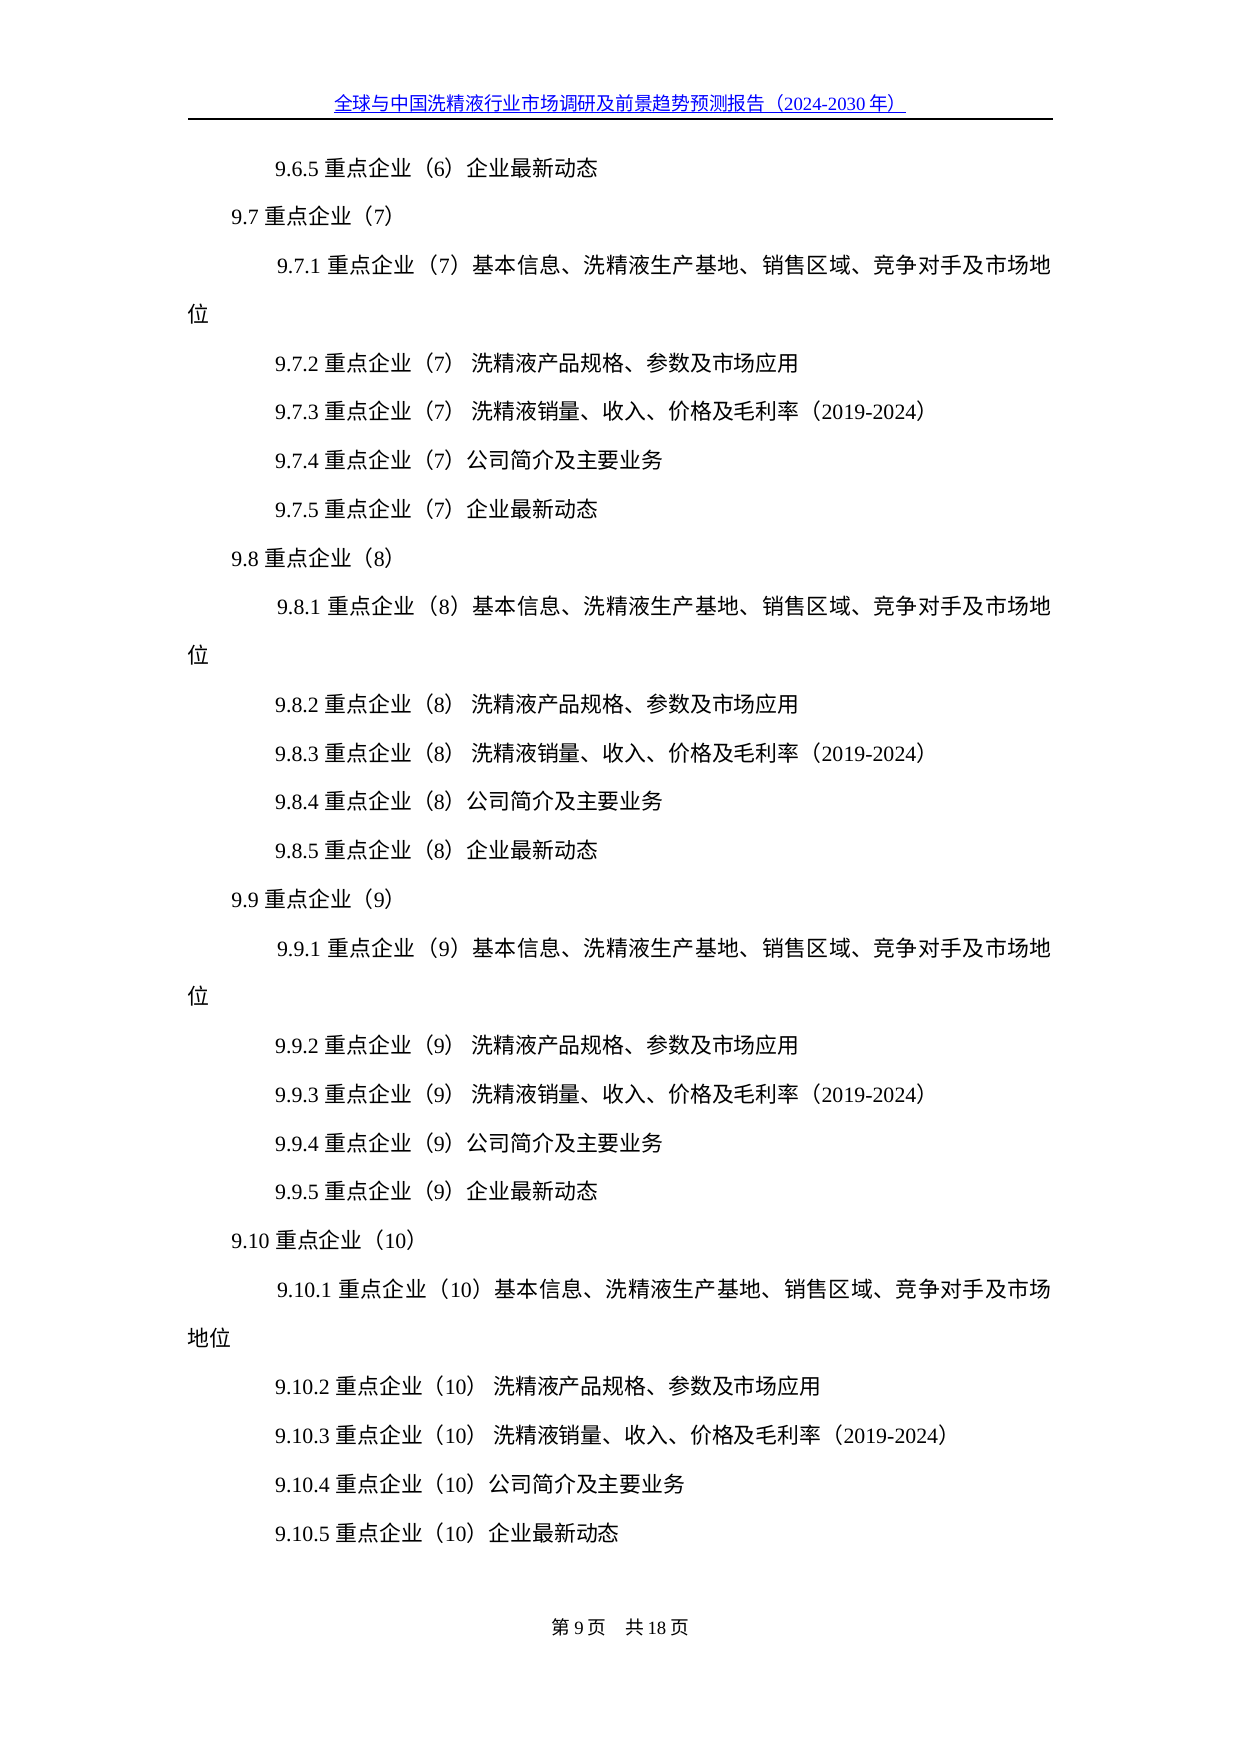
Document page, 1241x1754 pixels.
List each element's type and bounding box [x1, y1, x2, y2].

text [187, 150, 1053, 1548]
